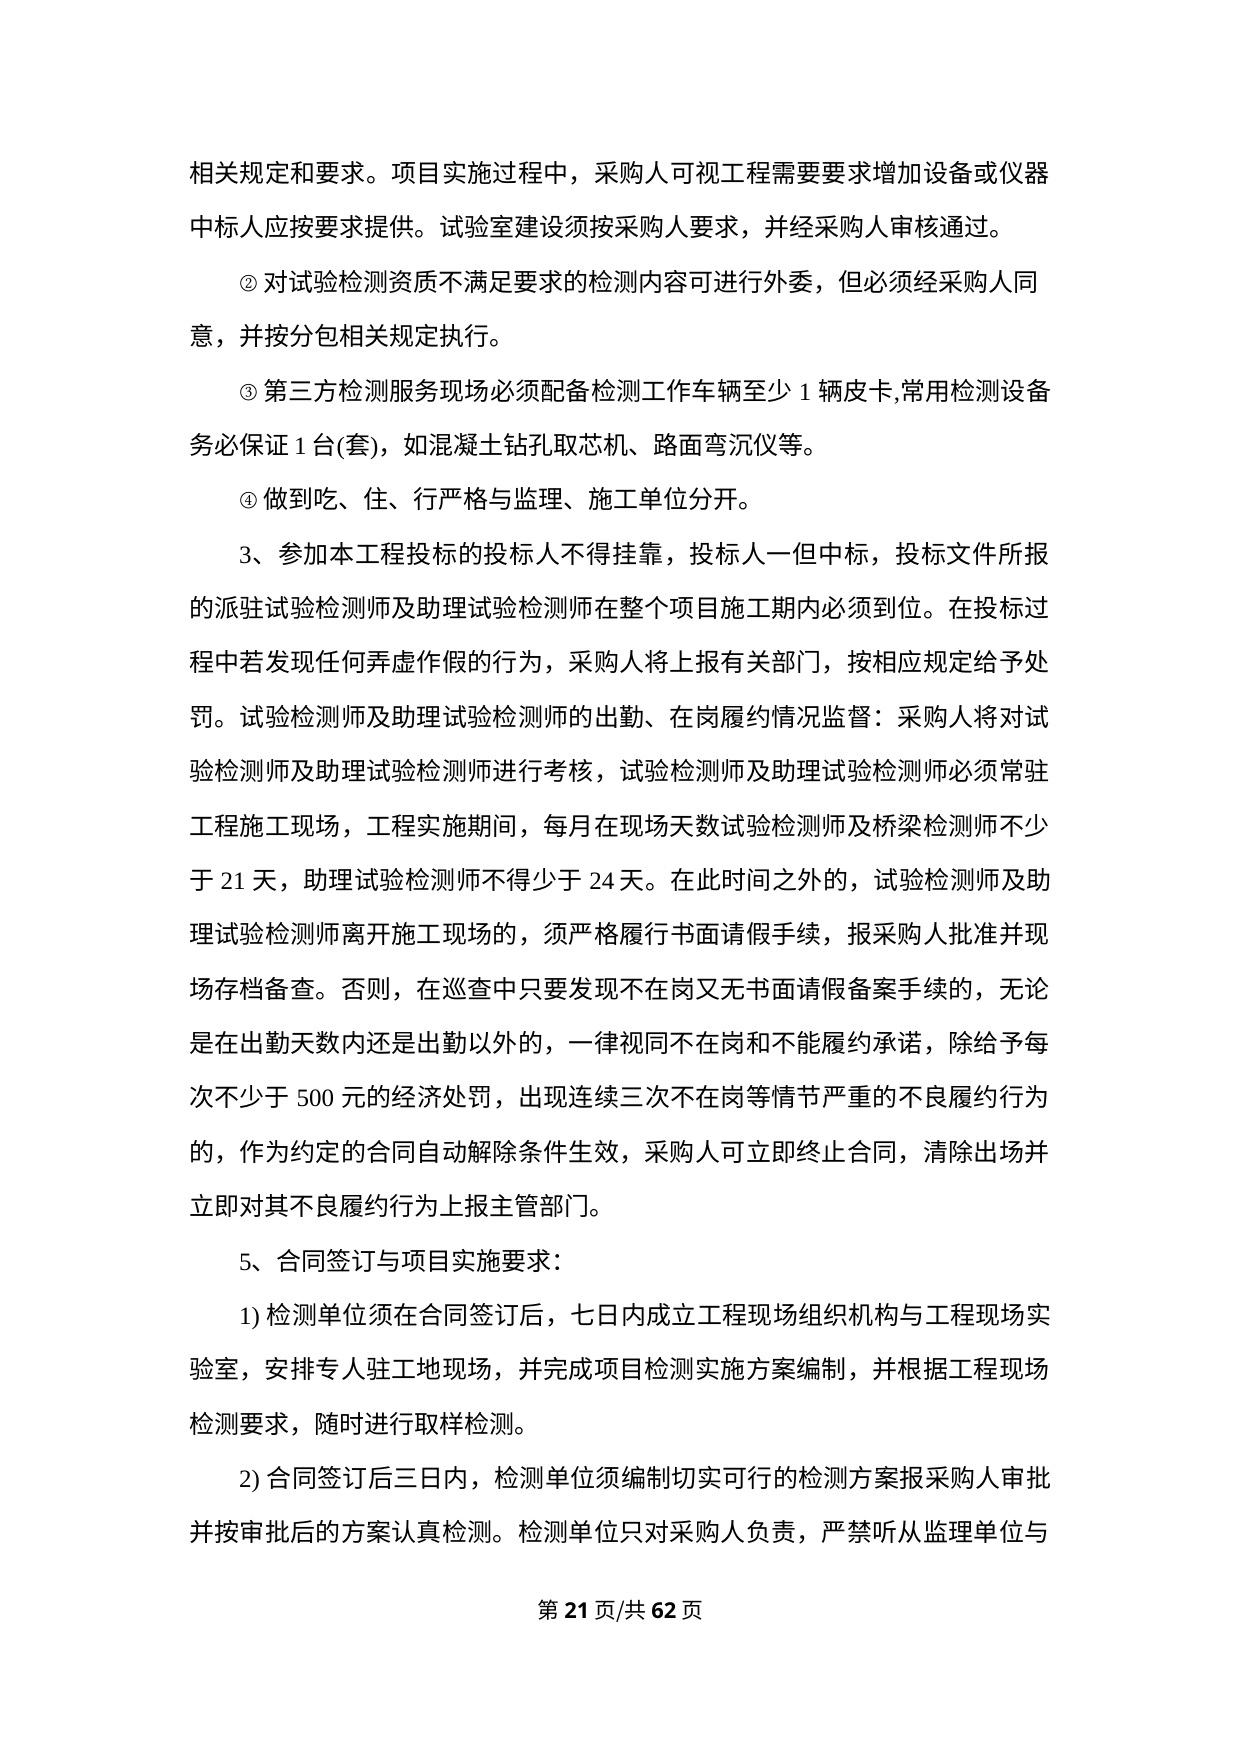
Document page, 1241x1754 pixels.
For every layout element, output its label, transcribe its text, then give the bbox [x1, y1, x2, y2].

text 3、参加本工程投标的投标人不得挂靠，投标人一但中标，投标文件所报的派驻试验检测师及助理试验检测师在整个项目施工期内必须到位。在投标过程中若发现任何弄虚作假的行为，采购人将上报有关部门，按相应规定给予处罚。试验检测师及助理试验检测师的出勤、在岗履约情况监督：采购人将对试验检测师及助理试验检测师进行考核，试验检测师及助理试验检测师必须常驻工程施工现场，工程实施期间，每月在现场天数试验检测师及桥梁检测师不少于 21 天，助理试验检测师不得少于 24天。在此时间之外的，试验检测师及助理试验检测师离开施工现场的，须严格履行书面请假手续，报采购人批准并现场存档备查。否则，在巡查中只要发现不在岗又无书面请假备案手续的，无论是在出勤天数内还是出勤以外的，一律视同不在岗和不能履约承诺，除给予每次不少于 500 元的经济处罚，出现连续三次不在岗等情节严重的不良履约行为的，作为约定的合同自动解除条件生效，采购人可立即终止合同，清除出场并立即对其不良履约行为上报主管部门。 [189, 534, 1051, 1223]
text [189, 1458, 1051, 1549]
text 1) 检测单位须在合同签订后，七日内成立工程现场组织机构与工程现场实验室，安排专人驻工地现场，并完成项目检测实施方案编制，并根据工程现场检测要求，随时进行取样检测。 [189, 1295, 1051, 1440]
text ④做到吃、住、行严格与监理、施工单位分开。 [189, 480, 1051, 516]
text 意，并按分包相关规定执行。 [189, 317, 1051, 353]
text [189, 153, 1051, 244]
text ②对试验检测资质不满足要求的检测内容可进行外委，但必须经采购人同 [189, 262, 1051, 298]
text 5、合同签订与项目实施要求： [189, 1241, 1051, 1277]
text ③第三方检测服务现场必须配备检测工作车辆至少 1 辆皮卡,常用检测设备务必保证1台(套)，如混凝土钻孔取芯机、路面弯沉仪等。 [189, 371, 1051, 462]
